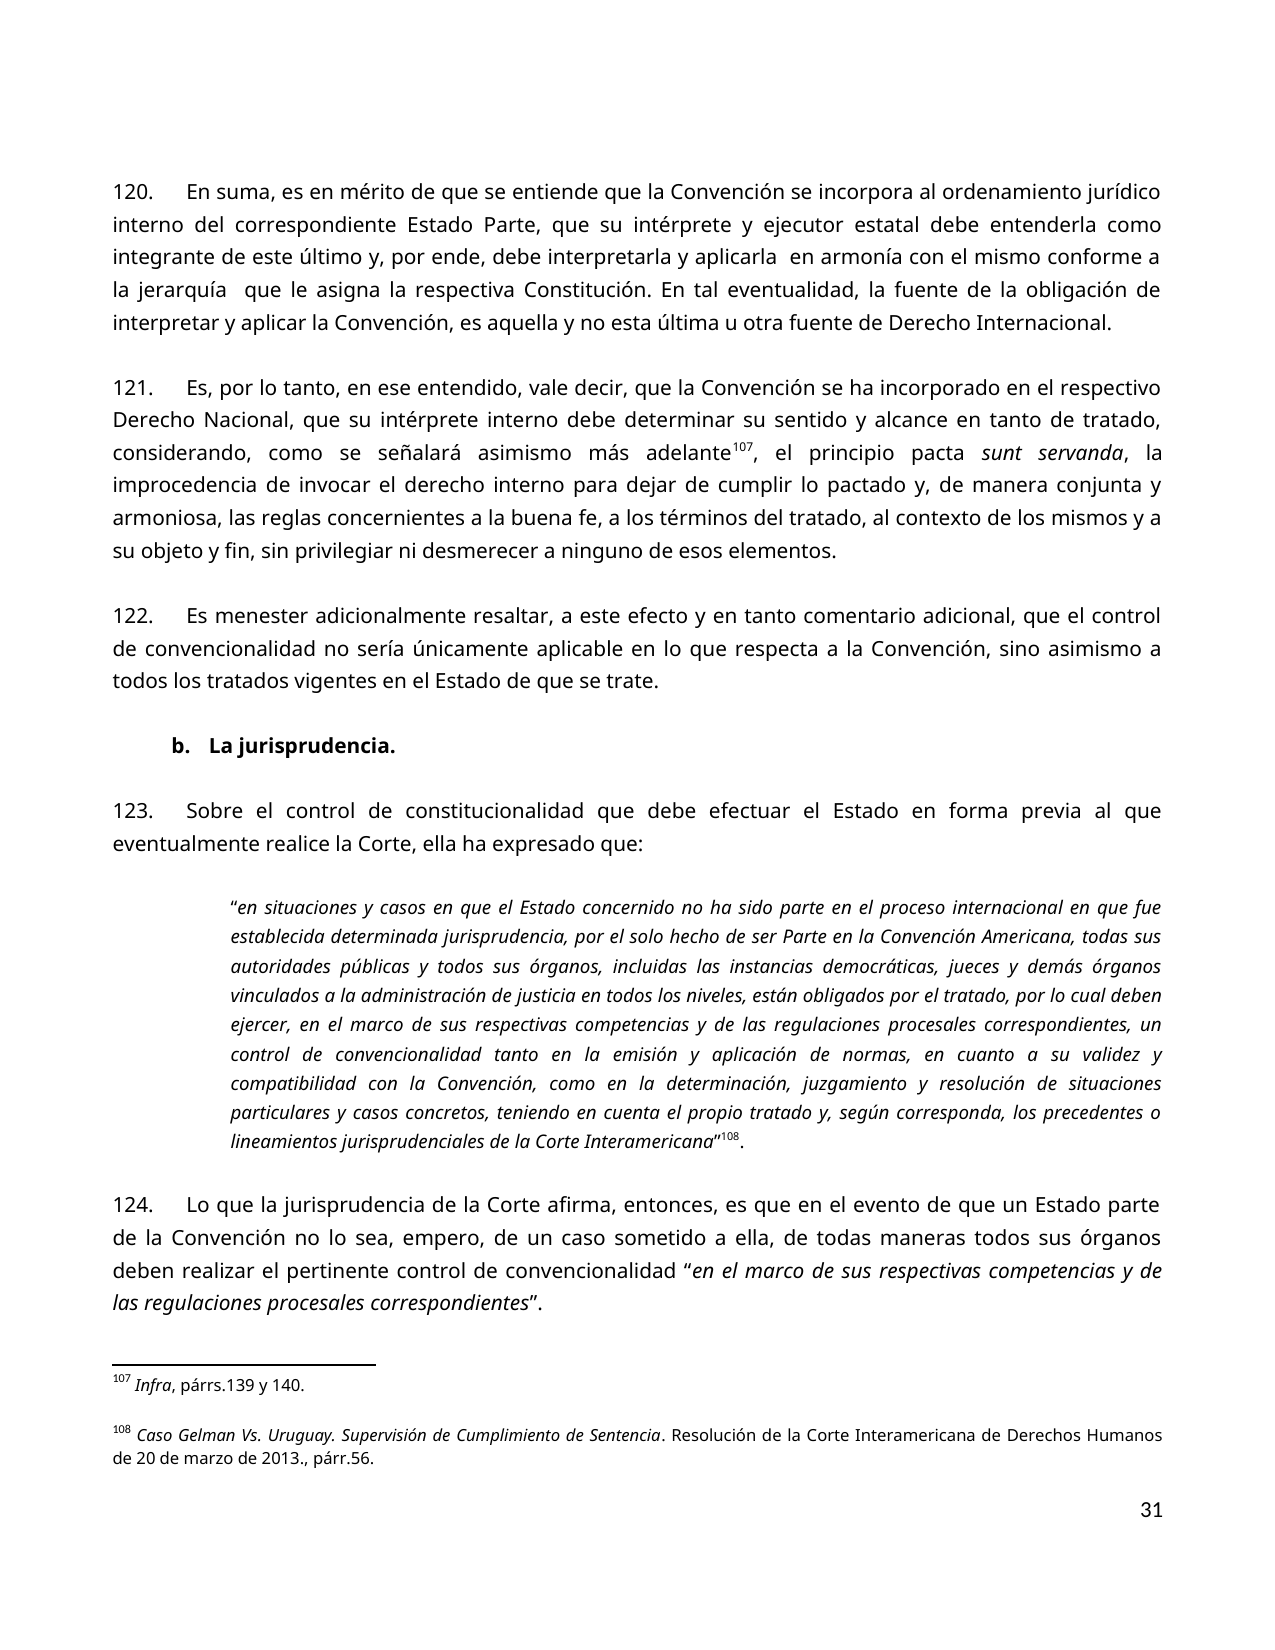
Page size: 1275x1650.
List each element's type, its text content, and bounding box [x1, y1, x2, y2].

list En suma, es en mérito de que se entiende que la Convención se incorpora al ordenamiento jurídico interno del correspondiente Estado Parte, que su intérprete y ejecutor estatal debe entenderla como integrante de este último y, por ende, debe interpretarla y aplicarla en armonía con el mismo conforme a la jerarquía que le asigna la respectiva Constitución. En tal eventualidad, la fuente de la obligación de interpretar y aplicar la Convención, es aquella y no esta última u otra fuente de Derecho Internacional. [112, 177, 1163, 336]
list “en situaciones y casos en que el Estado concernido no ha sido parte en el proceso internacional en que fue establecida determinada jurisprudencia, por el solo hecho de ser Parte en la Convención Americana, todas sus autoridades públicas y todos sus órganos, incluidas las instancias democráticas, jueces y demás órganos vinculados a la administración de justicia en todos los niveles, están obligados por el tratado, por lo cual deben ejercer, en el marco de sus respectivas competencias y de las regulaciones procesales correspondientes, un control de convencionalidad tanto en la emisión y aplicación de normas, en cuanto a su validez y compatibilidad con la Convención, como en la determinación, juzgamiento y resolución de situaciones particulares y casos concretos, teniendo en cuenta el propio tratado y, según corresponda, los precedentes o lineamientos jurisprudenciales de la Corte Interamericana”. [230, 894, 1163, 1154]
list Sobre el control de constitucionalidad que debe efectuar el Estado en forma previa al que eventualmente realice la Corte, ella ha expresado que: [112, 797, 1163, 858]
list Lo que la jurisprudencia de la Corte afirma, entonces, es que en el evento de que un Estado parte de la Convención no lo sea, empero, de un caso sometido a ella, de todas maneras todos sus órganos deben realizar el pertinente control de convencionalidad “en el marco de sus respectivas competencias y de las regulaciones procesales correspondientes”. [112, 1191, 1163, 1317]
list Es, por lo tanto, en ese entendido, vale decir, que la Convención se ha incorporado en el respectivo Derecho Nacional, que su intérprete interno debe determinar su sentido y alcance en tanto de tratado, considerando, como se señalará asimismo más adelante, el principio pacta sunt servanda, la improcedencia de invocar el derecho interno para dejar de cumplir lo pactado y, de manera conjunta y armoniosa, las reglas concernientes a la buena fe, a los términos del tratado, al contexto de los mismos y a su objeto y fin, sin privilegiar ni desmerecer a ninguno de esos elementos. [112, 373, 1163, 564]
list Es menester adicionalmente resaltar, a este efecto y en tanto comentario adicional, que el control de convencionalidad no sería únicamente aplicable en lo que respecta a la Convención, sino asimismo a todos los tratados vigentes en el Estado de que se trate. [112, 601, 1163, 695]
list La jurisprudencia. [171, 731, 1163, 760]
